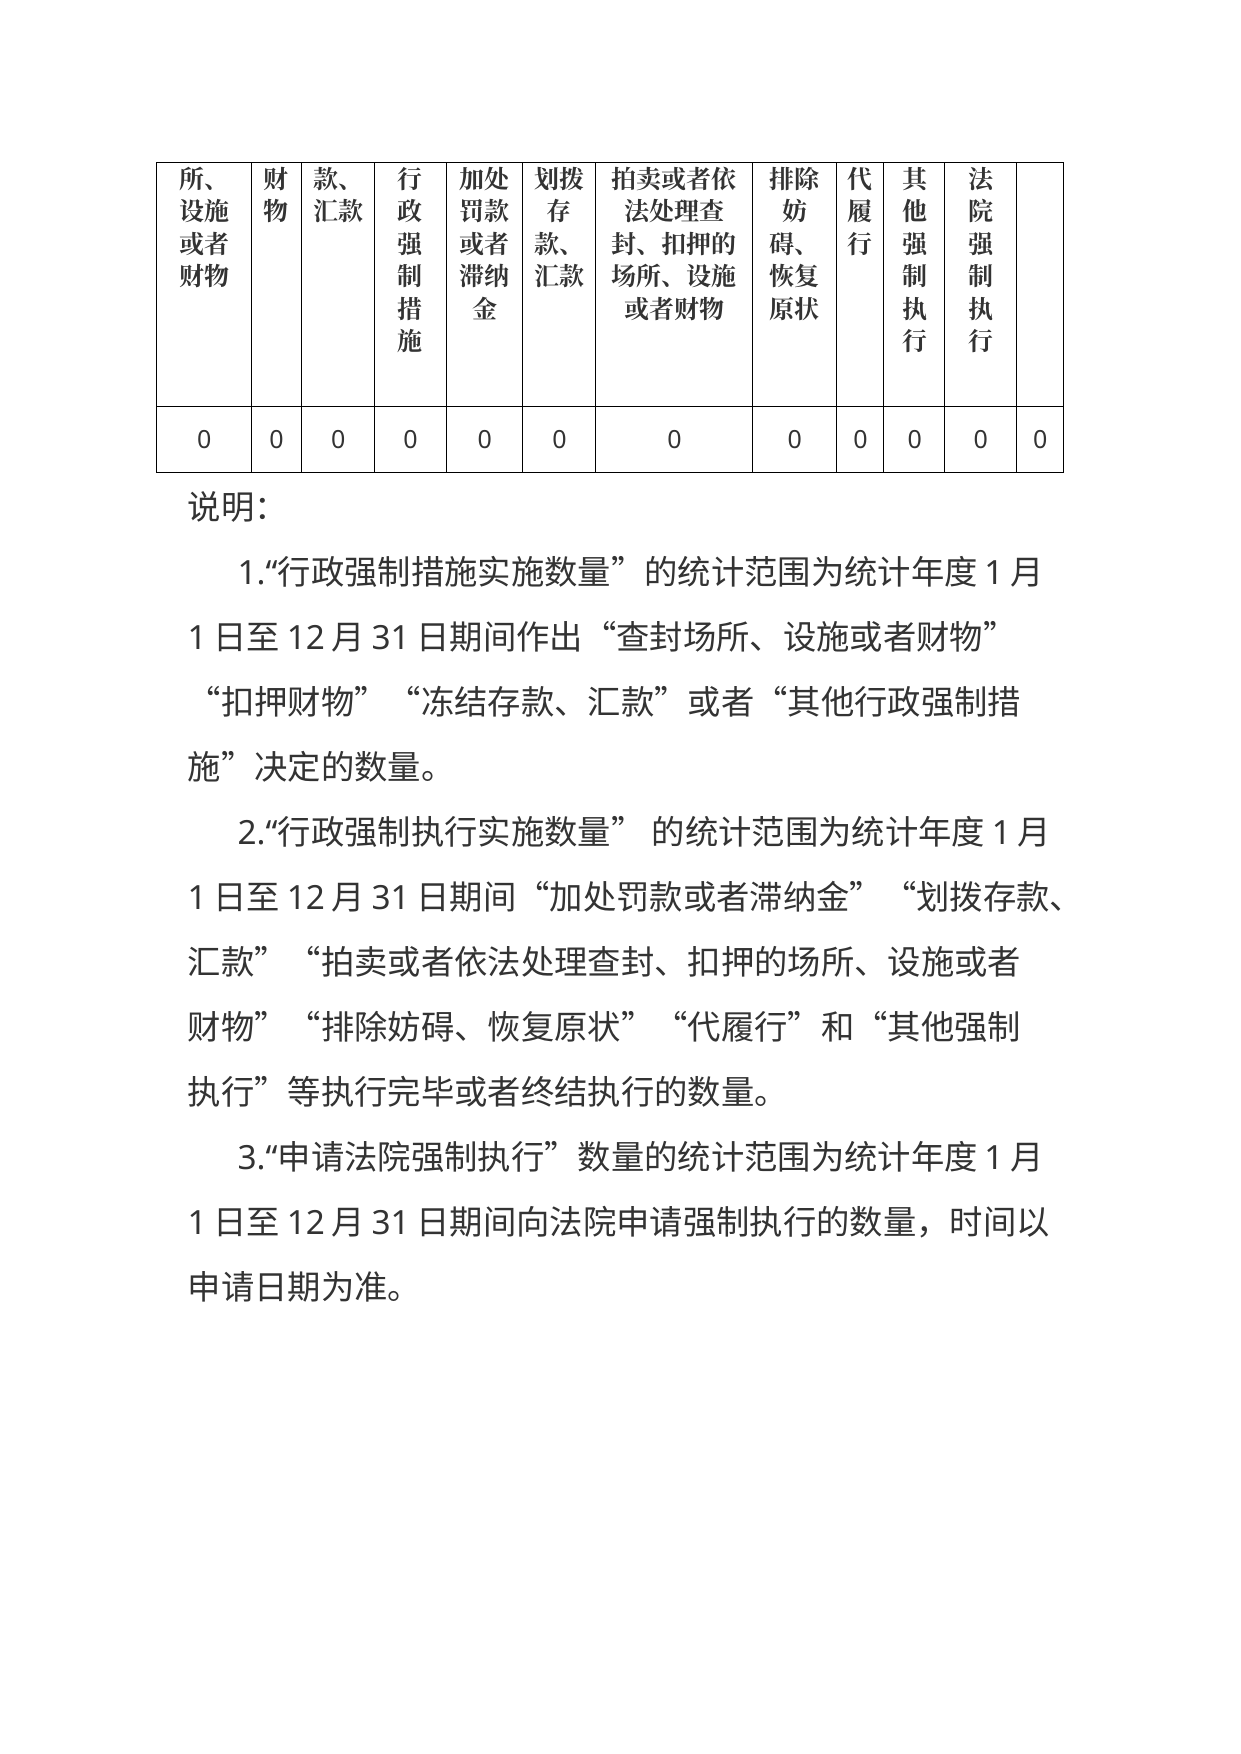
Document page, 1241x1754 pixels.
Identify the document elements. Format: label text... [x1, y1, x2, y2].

table_cell 查封场所、设施或者财物 [157, 163, 251, 406]
text 1.“行政强制措施实施数量”的统计范围为统计年度1月1日至12月31日期间作出“查封场所、设施或者财物”“扣押财物”“冻结存款、汇款”或者“其他行政强制措施”决定的数量。 [187, 538, 1053, 798]
table_cell 划拨存款、汇款 [523, 163, 595, 406]
text 说明： [187, 473, 1053, 538]
table_cell 其他行政强制措施 [375, 163, 446, 406]
table_cell 申请法院强制执行 [945, 163, 1016, 406]
table_cell 其他强制执行 [884, 163, 944, 406]
text 3.“申请法院强制执行”数量的统计范围为统计年度1月1日至12月31日期间向法院申请强制执行的数量，时间以申请日期为准。 [187, 1123, 1053, 1318]
table_cell 0 [884, 407, 944, 472]
table_cell 扣押财物 [252, 163, 301, 406]
table_cell 代履行 [837, 163, 883, 406]
table_cell 0 [945, 407, 1016, 472]
table_cell 0 [837, 407, 883, 472]
table_cell 0 [523, 407, 595, 472]
text 2.“行政强制执行实施数量” 的统计范围为统计年度1月1日至12月31日期间“加处罚款或者滞纳金”“划拨存款、汇款”“拍卖或者依法处理查封、扣押的场所、设施或者财物”“排除妨碍、恢复原状”“代履行”和“其他强制执行”等执行完毕或者终结执行的数量。 [187, 798, 1053, 1123]
table_cell 0 [252, 407, 301, 472]
table_cell 0 [596, 407, 752, 472]
table_cell 0 [375, 407, 446, 472]
table_cell 0 [1017, 407, 1063, 472]
table_cell 冻结存款、汇款 [302, 163, 374, 406]
table_cell 0 [447, 407, 522, 472]
table_cell 拍卖或者依法处理查封、扣押的场所、设施或者财物 [596, 163, 752, 406]
table_cell 0 [157, 407, 251, 472]
table_cell 0 [302, 407, 374, 472]
table_cell 0 [753, 407, 836, 472]
table_cell 排除妨碍、恢复原状 [753, 163, 836, 406]
table_cell 加处罚款或者滞纳金 [447, 163, 522, 406]
